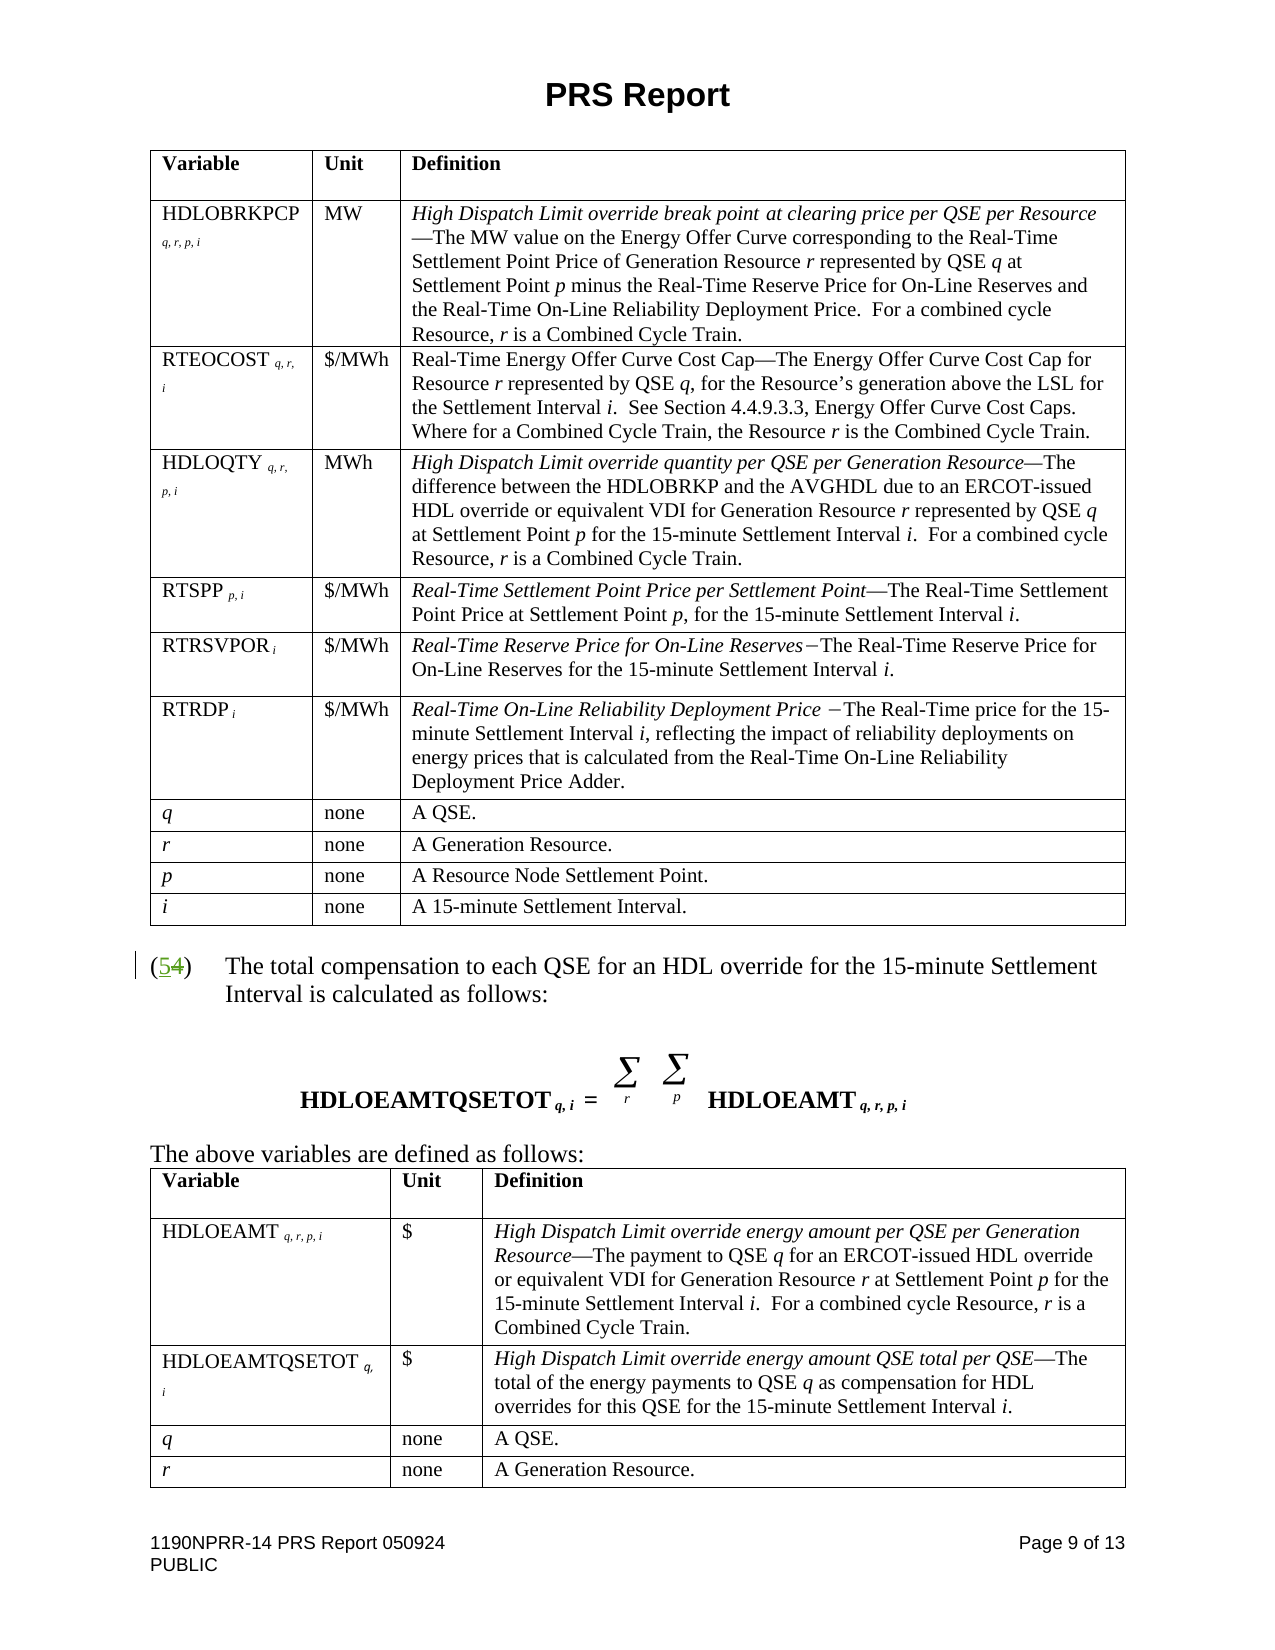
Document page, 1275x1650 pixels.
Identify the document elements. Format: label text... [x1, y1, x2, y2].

table_cell none [313, 832, 400, 862]
table_cell $ [391, 1219, 482, 1345]
table_cell none [313, 894, 400, 925]
table_cell HDLOEAMTQSETOT q, i [151, 1346, 390, 1424]
table_cell MWh [313, 450, 400, 577]
table_cell $/MWh [313, 347, 400, 449]
table_cell RTRDP i [151, 697, 312, 799]
table_cell Real-Time On-Line Reliability Deployment Price The Real-Time price for the 15-minute Settlement Interval i, reflecting the impact of reliability deployments on energy prices that is calculated from the Real-Time On-Line Reliability Deployment Price Adder. [401, 697, 1125, 799]
table_cell Real-Time Reserve Price for On-Line ReservesThe Real-Time Reserve Price for On-Line Reserves for the 15-minute Settlement Interval i. [401, 633, 1125, 696]
text () The total compensation to each QSE for an HDL override for the 15-minute Settlement Interval is calculated as follows: [150, 951, 1125, 1008]
table_cell i [151, 894, 312, 925]
table_cell Real-Time Energy Offer Curve Cost Cap—The Energy Offer Curve Cost Cap for Resource r represented by QSE q, for the Resource’s generation above the LSL for the Settlement Interval i. See Section 4.4.9.3.3, Energy Offer Curve Cost Caps. Where for a Combined Cycle Train, the Resource r is the Combined Cycle Train. [401, 347, 1125, 449]
table_header Variable [151, 1169, 390, 1217]
table_header Definition [483, 1169, 1125, 1217]
table_cell $/MWh [313, 633, 400, 696]
table_cell High Dispatch Limit override energy amount per QSE per Generation Resource—The payment to QSE q for an ERCOT-issued HDL override or equivalent VDI for Generation Resource r at Settlement Point p for the 15-minute Settlement Interval i. For a combined cycle Resource, r is a Combined Cycle Train. [483, 1219, 1125, 1345]
table_cell RTRSVPOR i [151, 633, 312, 696]
table_cell $/MWh [313, 697, 400, 799]
text The above variables are defined as follows: [150, 1139, 1125, 1167]
table_cell High Dispatch Limit override quantity per QSE per Generation Resource—The difference between the HDLOBRKP and the AVGHDL due to an ERCOT-issued HDL override or equivalent VDI for Generation Resource r represented by QSE q at Settlement Point p for the 15-minute Settlement Interval i. For a combined cycle Resource, r is a Combined Cycle Train. [401, 450, 1125, 577]
table_cell none [391, 1457, 482, 1487]
table_cell q [151, 1426, 390, 1456]
table_cell HDLOBRKPCP q, r, p, i [151, 201, 312, 346]
table_header Definition [401, 151, 1125, 200]
table_cell HDLOEAMT q, r, p, i [151, 1219, 390, 1345]
table_header Unit [313, 151, 400, 200]
table_cell A Generation Resource. [401, 832, 1125, 862]
table_cell none [313, 800, 400, 831]
table_cell High Dispatch Limit override energy amount QSE total per QSE—The total of the energy payments to QSE q as compensation for HDL overrides for this QSE for the 15-minute Settlement Interval i. [483, 1346, 1125, 1424]
table_cell A QSE. [401, 800, 1125, 831]
table_cell r [151, 832, 312, 862]
table_cell A Resource Node Settlement Point. [401, 863, 1125, 893]
table_cell A Generation Resource. [483, 1457, 1125, 1487]
table_cell Real-Time Settlement Point Price per Settlement Point—The Real-Time Settlement Point Price at Settlement Point p, for the 15-minute Settlement Interval i. [401, 578, 1125, 632]
table_cell A 15-minute Settlement Interval. [401, 894, 1125, 925]
table_cell High Dispatch Limit override break point at clearing price per QSE per Resource—The MW value on the Energy Offer Curve corresponding to the Real-Time Settlement Point Price of Generation Resource r represented by QSE q at Settlement Point p minus the Real-Time Reserve Price for On-Line Reserves and the Real-Time On-Line Reliability Deployment Price. For a combined cycle Resource, r is a Combined Cycle Train. [401, 201, 1125, 346]
table_cell MW [313, 201, 400, 346]
table_cell RTSPP p, i [151, 578, 312, 632]
table_header Variable [151, 151, 312, 200]
table_cell none [313, 863, 400, 893]
table_header Unit [391, 1169, 482, 1217]
table_cell $ [391, 1346, 482, 1424]
table_cell r [151, 1457, 390, 1487]
table_cell RTEOCOST q, r, i [151, 347, 312, 449]
table_cell p [151, 863, 312, 893]
table_cell $/MWh [313, 578, 400, 632]
table_cell HDLOQTY q, r, p, i [151, 450, 312, 577]
table_cell q [151, 800, 312, 831]
table_cell none [391, 1426, 482, 1456]
text HDLOEAMTQSETOT q, i = HDLOEAMT q, r, p, i [225, 1033, 1125, 1114]
table_cell A QSE. [483, 1426, 1125, 1456]
